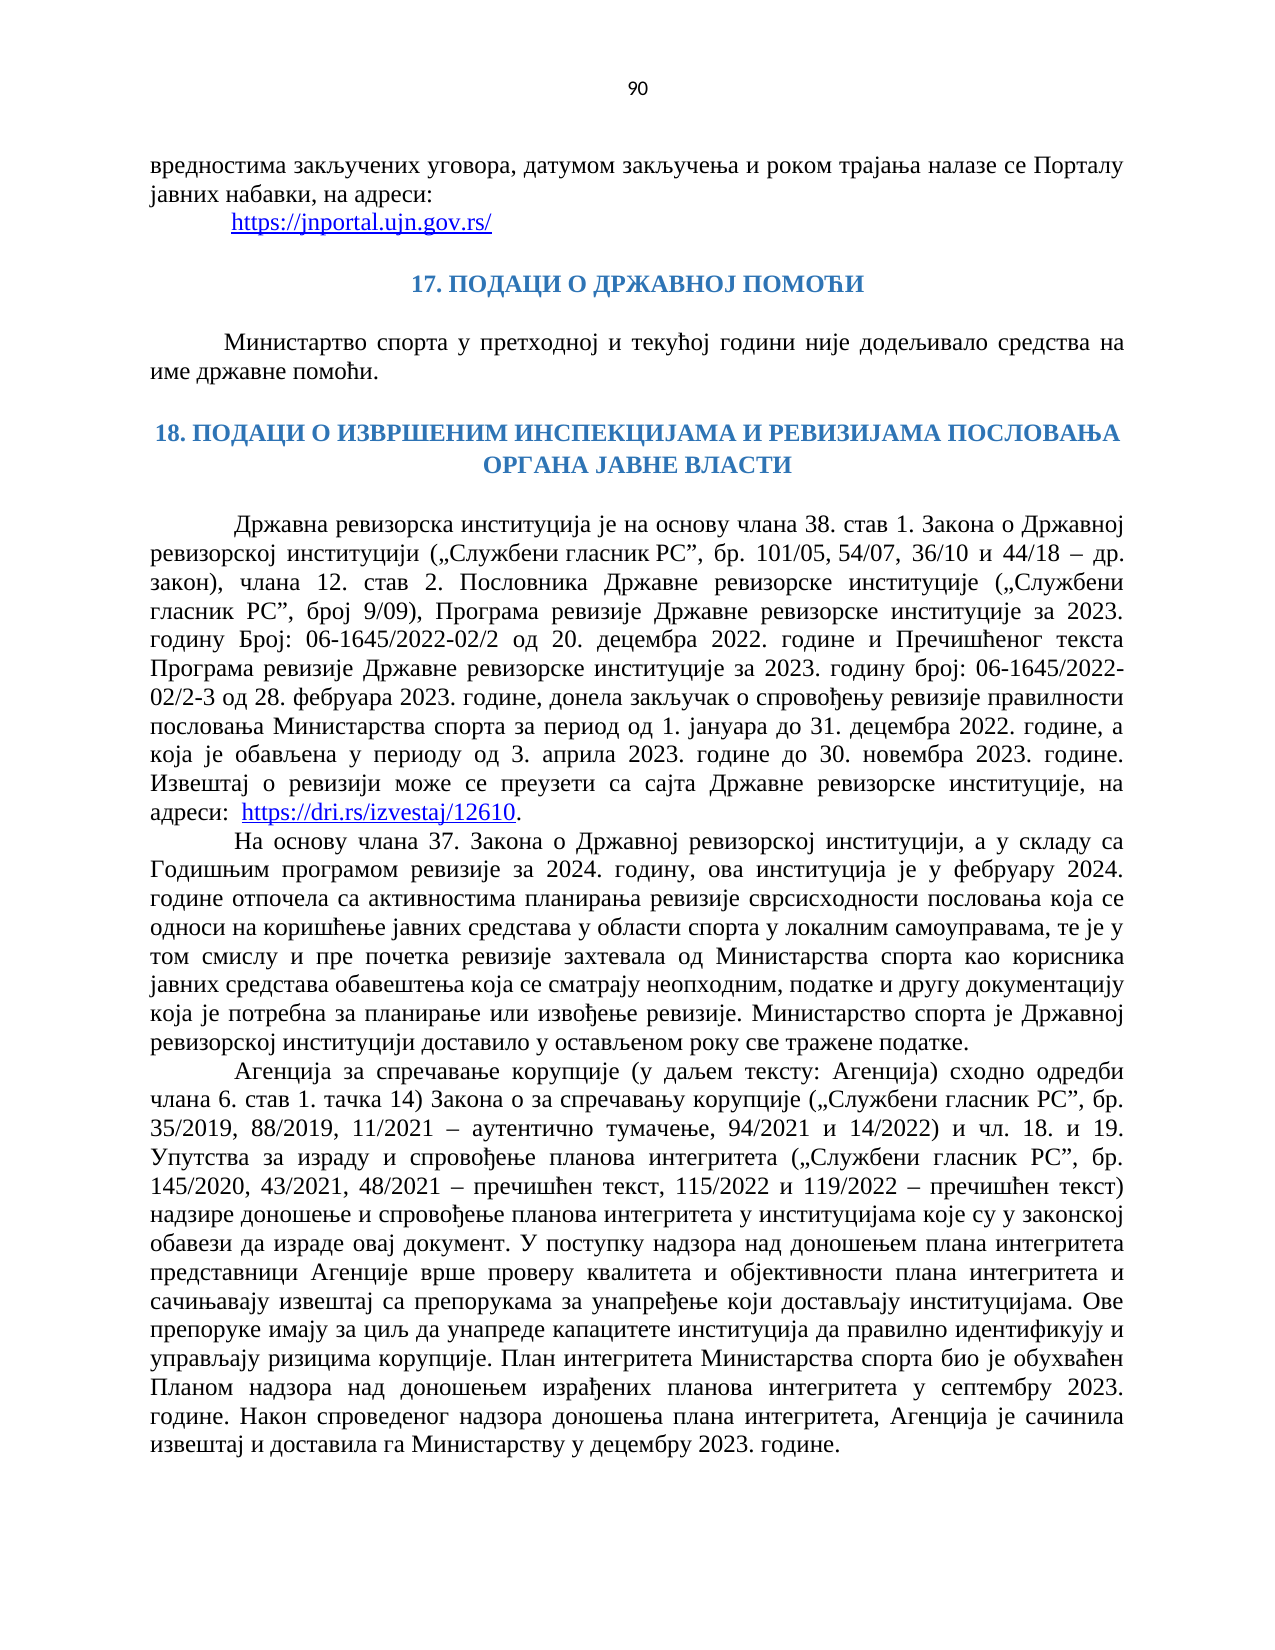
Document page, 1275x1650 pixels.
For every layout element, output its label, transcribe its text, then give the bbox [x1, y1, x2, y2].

text Министартво спорта у претходној и текућој години није додељивало средства на име државне помоћи. [150, 327, 1125, 384]
text https://jnportal.ujn.gov.rs/ [150, 207, 1125, 236]
text Државна ревизорска институција је на основу члана 38. став 1. Закона о Државној ревизорској институцији („Службени гласник PC”, бp. 101/05, 54/07, 36/10 и 44/18 – др. закон), члана 12. став 2. Пословника Државне ревизорске институције („Службени гласник PC”, број 9/09), Програма ревизије Државне ревизорске институције за 2023. годину Број: 06-1645/2022-02/2 од 20. децембра 2022. године и Пречишћеног текста Програма ревизије Државне ревизорске институције за 2023. годину број: 06-1645/2022-02/2-3 од 28. фебруара 2023. године, донела закључак о спровођењу ревизије правилности пословања Министарства спорта за период од 1. јануара до 31. децембра 2022. године, а која је обављена у периоду од 3. априла 2023. године до 30. новембра 2023. године. Извештај о ревизији може се преузети са сајта Државне ревизорске институције, на адреси: https://dri.rs/izvestaj/12610. [150, 509, 1125, 826]
text На основу члана 37. Закона о Државној ревизорској институцији, а у складу са Годишњим програмом ревизије за 2024. годину, ова институција је у фебруару 2024. године отпочела са активностима планирања ревизије сврсисходности пословања која се односи на коришћење јавних средстава у области спорта у локалним самоуправама, те је у том смислу и пре почетка ревизије захтевала од Министарства спорта као корисника јавних средстава обавештења која се сматрају неопходним, податке и другу документацију која је потребна за планирање или извођење ревизије. Министарство спорта је Државној ревизорској институцији доставило у остављеном року све тражене податке. [150, 826, 1125, 1056]
subtitle 18. ПОДАЦИ О ИЗВРШЕНИМ ИНСПЕКЦИЈАМА И РЕВИЗИЈАМА ПОСЛОВАЊА ОРГАНА ЈАВНЕ ВЛАСТИ [150, 418, 1125, 481]
subtitle 17. ПОДАЦИ О ДРЖАВНОЈ ПОМОЋИ [150, 269, 1125, 298]
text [150, 150, 1125, 207]
text Агенција за спречавање корупције (у даљем тексту: Агенција) сходно одредби члана 6. став 1. тачка 14) Закона о за спречавању корупције („Службени гласник РС”, бр. 35/2019, 88/2019, 11/2021 – аутентично тумачење, 94/2021 и 14/2022) и чл. 18. и 19. Упутства за израду и спровођење планова интегритета („Службени гласник РС”, бр. 145/2020, 43/2021, 48/2021 – пречишћен текст, 115/2022 и 119/2022 – пречишћен текст) надзире доношење и спровођење планова интегритета у институцијама које су у законској обавези да израде овај документ. У поступку надзора над доношењем плана интегритета представници Агенције врше проверу квалитета и објективности плана интегритета и сачињавају извештај са препорукама за унапређење који достављају институцијама. Ове препоруке имају за циљ да унапреде капацитете институција да правилно идентификују и управљају ризицима корупције. План интегритета Министарства спорта био је обухваћен Планом надзора над доношењем израђених планова интегритета у септембру 2023. године. Након спроведеног надзора доношења плана интегритета, Агенција је сачинила извештај и доставила га Министарству у децембру 2023. године. [150, 1056, 1125, 1458]
